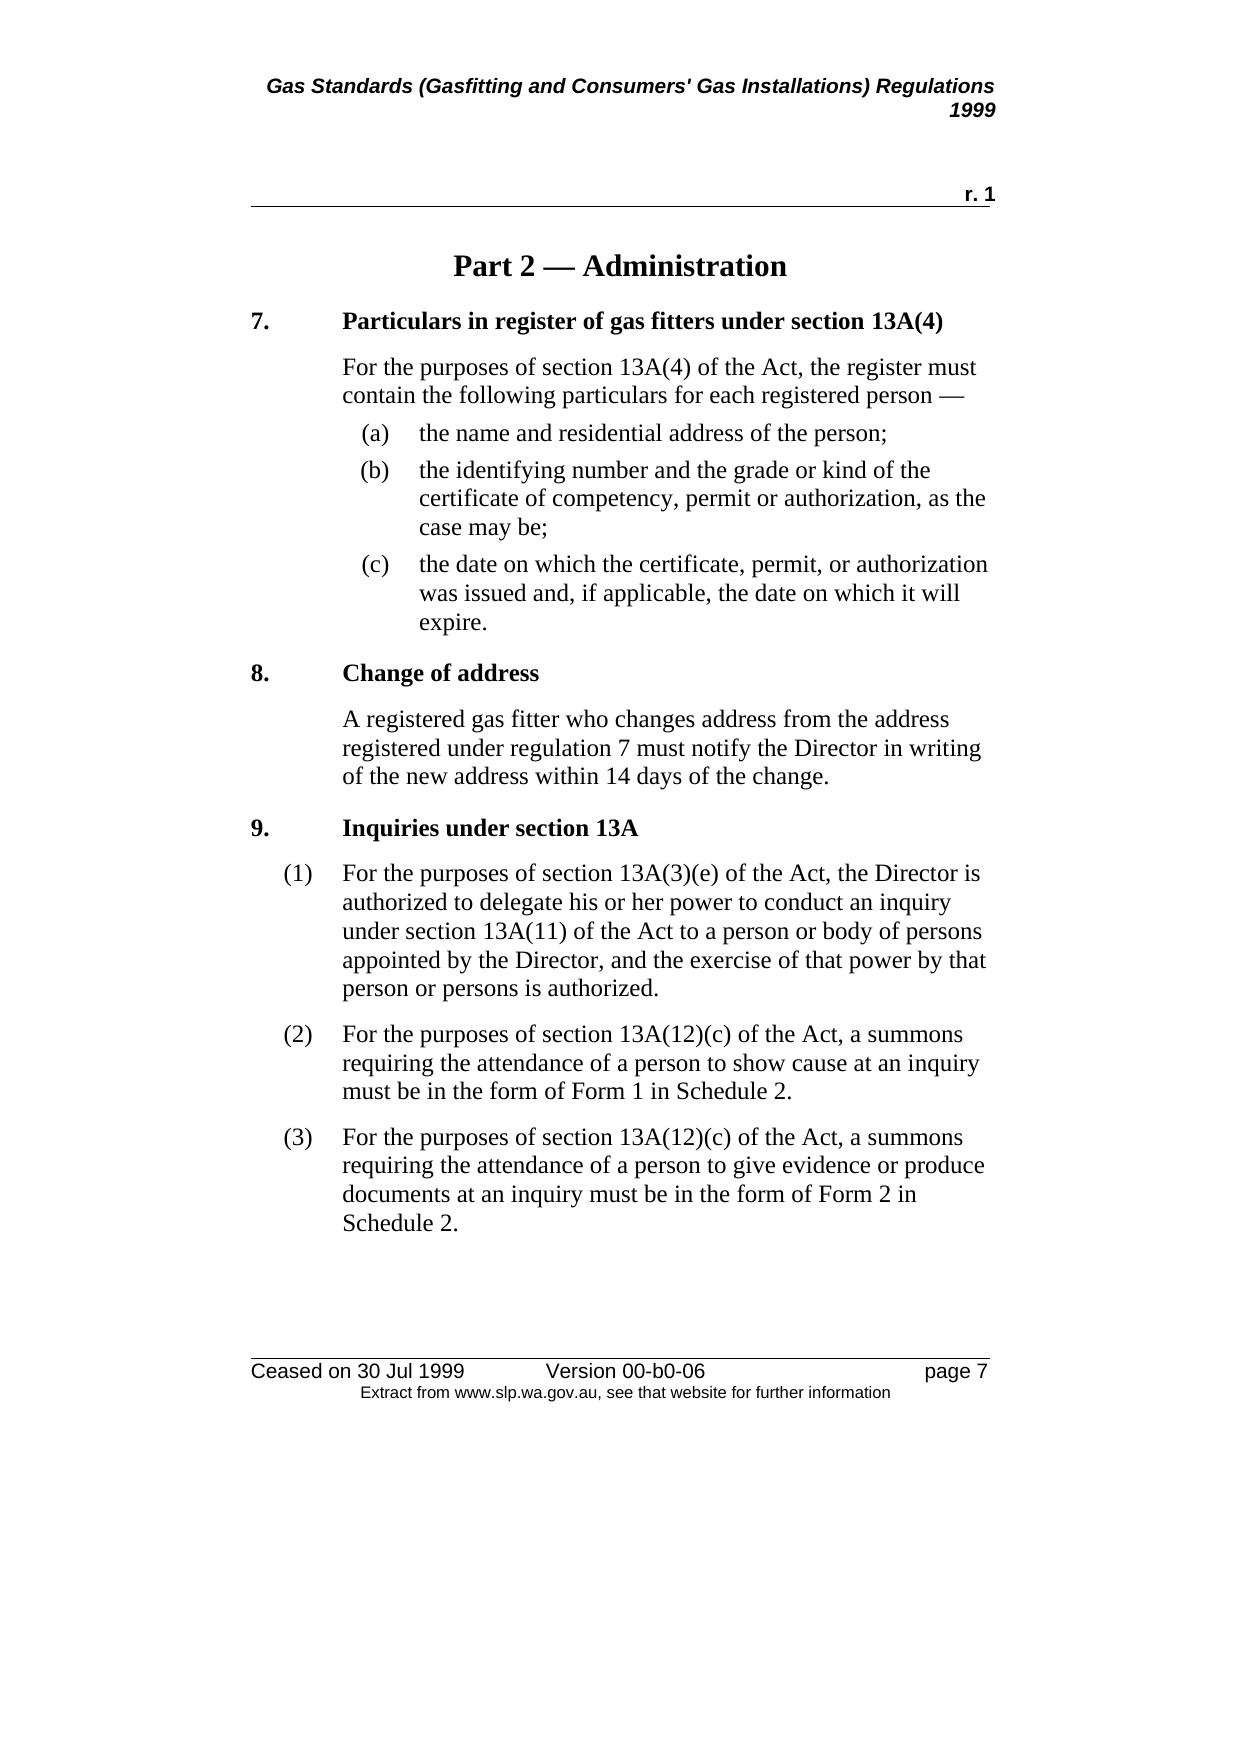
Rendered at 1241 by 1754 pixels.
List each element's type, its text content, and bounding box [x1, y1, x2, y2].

text For the purposes of section 13A(4) of the Act, the register must contain the following particulars for each registered person — [251, 352, 990, 409]
text (c) the date on which the certificate, permit, or authorization was issued and, if applicable, the date on which it will expire. [251, 549, 990, 636]
text (b) the identifying number and the grade or kind of the certificate of competency, permit or authorization, as the case may be; [251, 455, 990, 541]
subtitle 8. Change of address [251, 658, 990, 687]
text (1) For the purposes of section 13A(3)(e) of the Act, the Director is authorized to delegate his or her power to conduct an inquiry under section 13A(11) of the Act to a person or body of persons appointed by the Director, and the exercise of that power by that person or persons is authorized. [251, 858, 990, 1002]
text (2) For the purposes of section 13A(12)(c) of the Act, a summons requiring the attendance of a person to show cause at an inquiry must be in the form of Form 1 in Schedule 2. [251, 1019, 990, 1105]
text A registered gas fitter who changes address from the address registered under regulation 7 must notify the Director in writing of the new address within 14 days of the change. [251, 704, 990, 790]
subtitle Part 2 — Administration [251, 247, 990, 283]
text (3) For the purposes of section 13A(12)(c) of the Act, a summons requiring the attendance of a person to give evidence or produce documents at an inquiry must be in the form of Form 2 in Schedule 2. [251, 1122, 990, 1237]
subtitle 9. Inquiries under section 13A [251, 813, 990, 842]
text (a) the name and residential address of the person; [251, 418, 990, 446]
subtitle 7. Particulars in register of gas fitters under section 13A(4) [251, 306, 990, 335]
